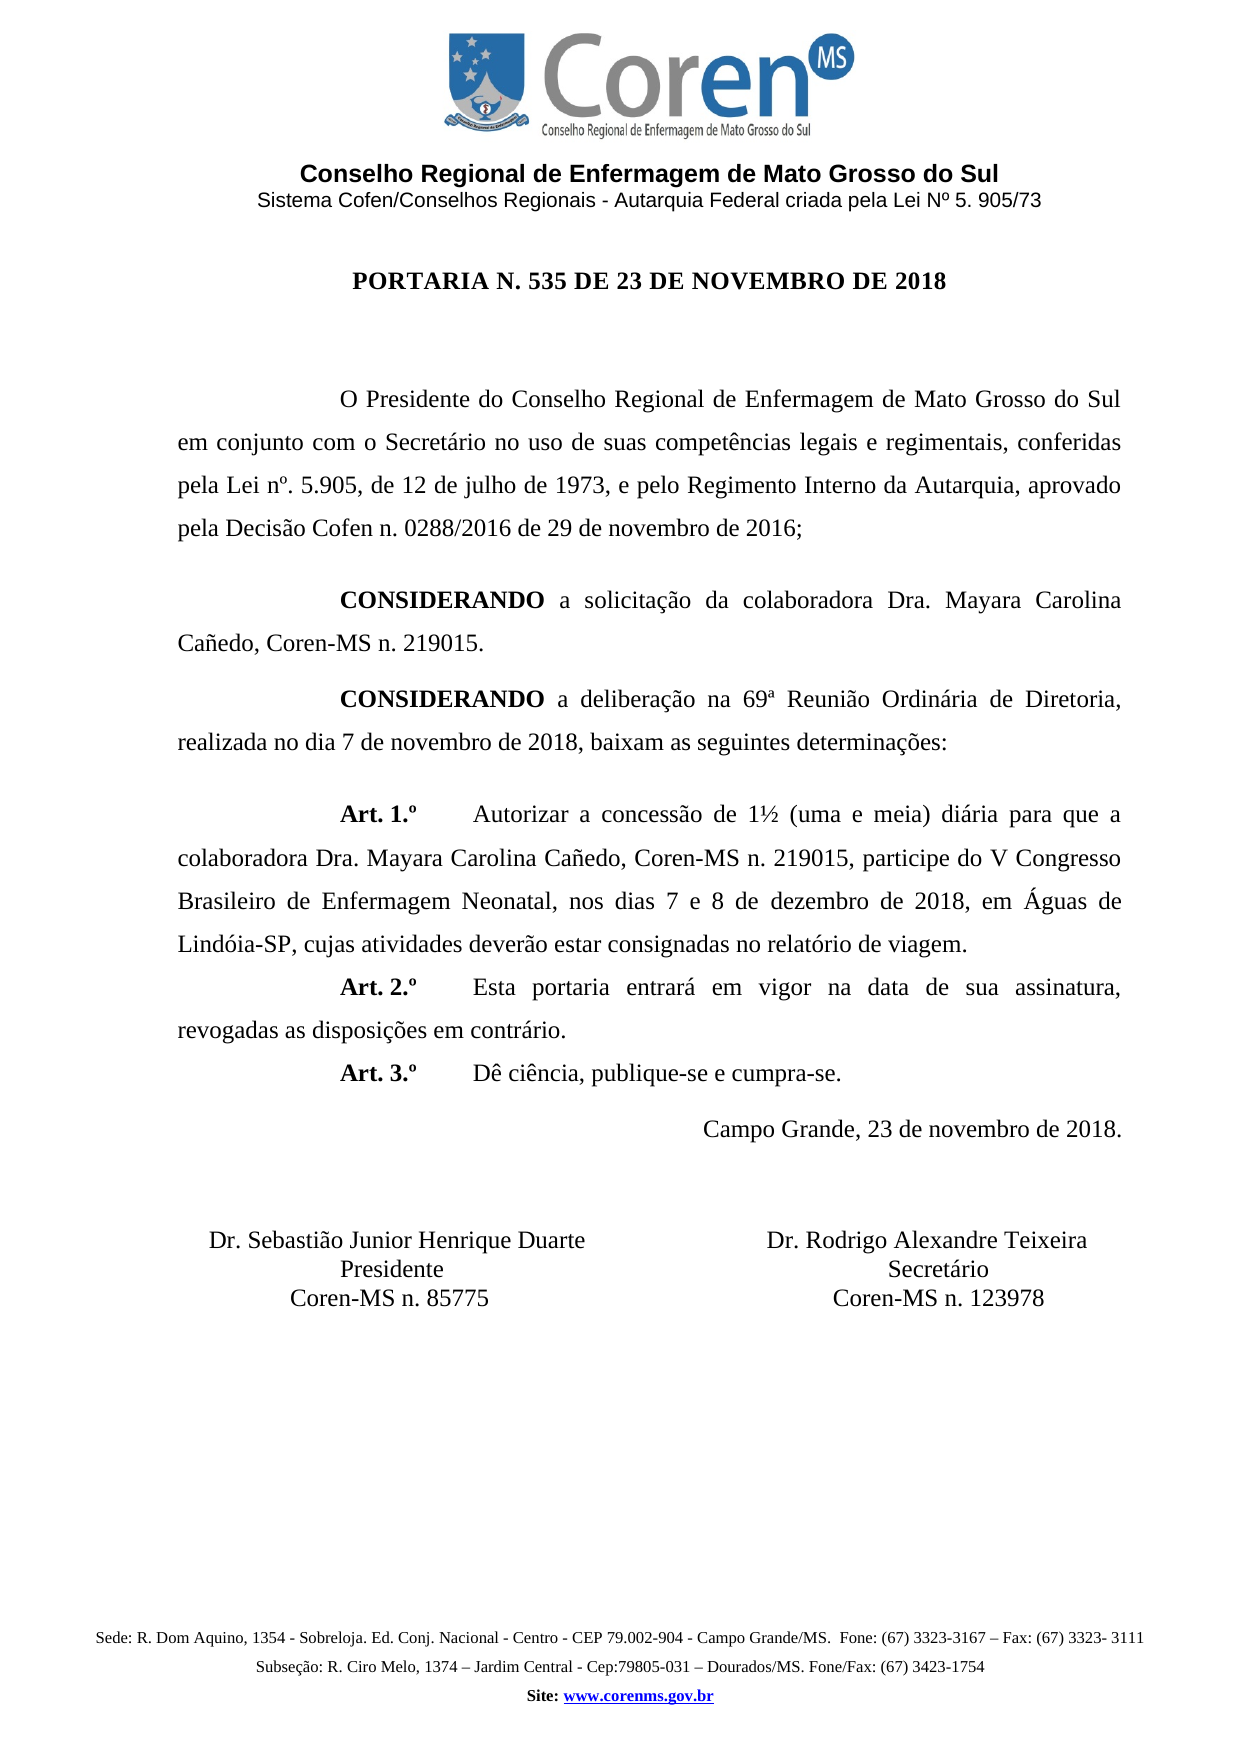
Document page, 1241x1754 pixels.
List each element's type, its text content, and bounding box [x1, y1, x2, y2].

list Autorizar a concessão de 1½ (uma e meia) diária para que a colaboradora Dra. Mayara Carolina Cañedo, Coren-MS n. 219015, participe do V Congresso Brasileiro de Enfermagem Neonatal, nos dias 7 e 8 de dezembro de 2018, em Águas de Lindóia-SP, cujas atividades deverão estar consignadas no relatório de viagem. [177, 799, 1122, 958]
list Esta portaria entrará em vigor na data de sua assinatura, revogadas as disposições em contrário. [177, 972, 1122, 1044]
text Coren-MS n. 85775 Coren-MS n. 123978 [177, 1283, 1122, 1311]
text O Presidente do Conselho Regional de Enfermagem de Mato Grosso do Sul em conjunto com o Secretário no uso de suas competências legais e regimentais, conferidas pela Lei nº. 5.905, de 12 de julho de 1973, e pelo Regimento Interno da Autarquia, aprovado pela Decisão Cofen n. 0288/2016 de 29 de novembro de 2016; [177, 384, 1122, 542]
list Dê ciência, publique-se e cumpra-se. [177, 1058, 1122, 1087]
text Dr. Sebastião Junior Henrique Duarte Dr. Rodrigo Alexandre Teixeira [177, 1225, 1122, 1254]
list Campo Grande, 23 de novembro de 2018. [340, 1114, 1122, 1143]
text CONSIDERANDO a solicitação da colaboradora Dra. Mayara Carolina Cañedo, Coren-MS n. 219015. [177, 585, 1122, 657]
text Presidente Secretário [177, 1254, 1122, 1283]
title Portaria n. 535 de 23 de NOVEMBRO de 2018 [177, 266, 1122, 294]
picture [442, 30, 857, 143]
text CONSIDERANDO a deliberação na 69ª Reunião Ordinária de Diretoria, realizada no dia 7 de novembro de 2018, baixam as seguintes determinações: [177, 684, 1122, 756]
